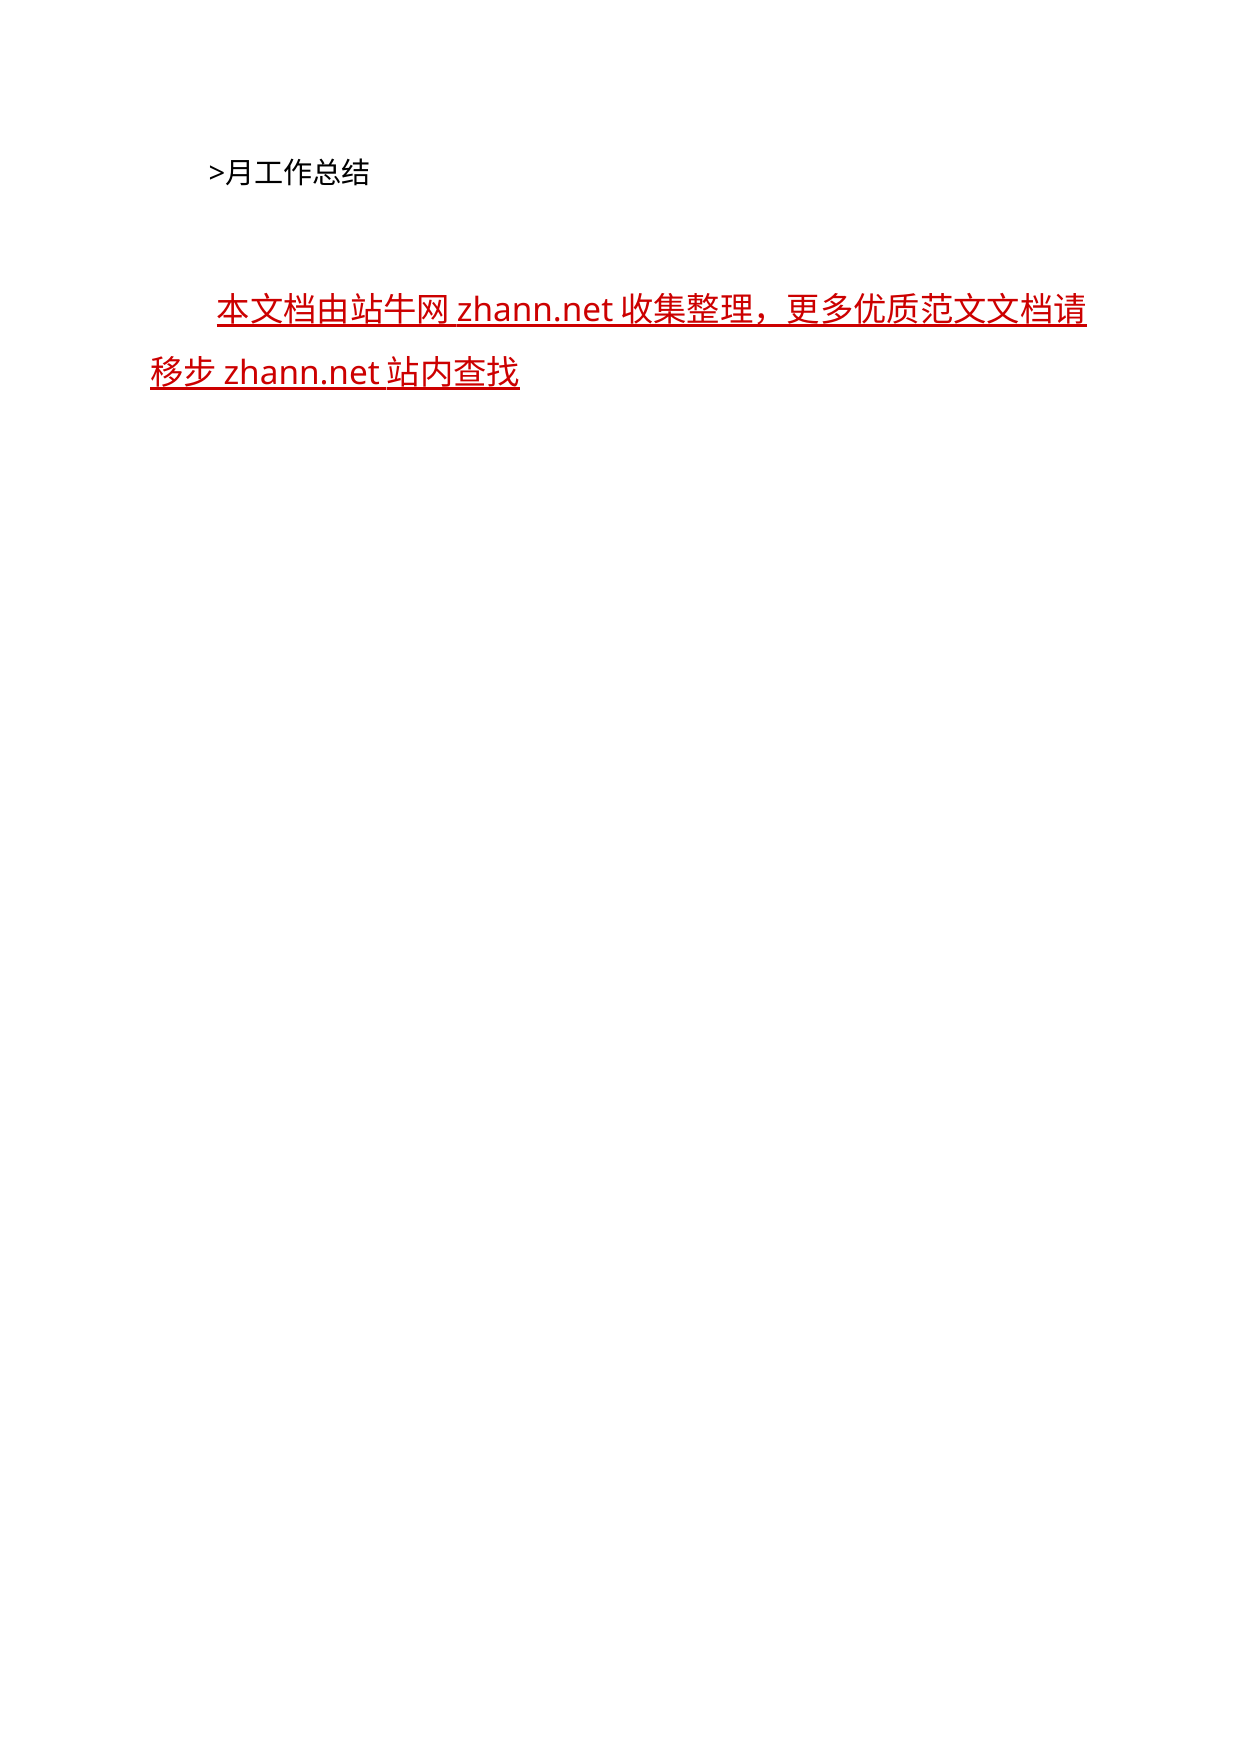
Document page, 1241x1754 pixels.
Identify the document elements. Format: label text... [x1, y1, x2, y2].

text >月工作总结 [150, 150, 1090, 192]
text 本文档由站牛网zhann.net收集整理，更多优质范文文档请移步zhann.net站内查找 [150, 283, 1090, 394]
